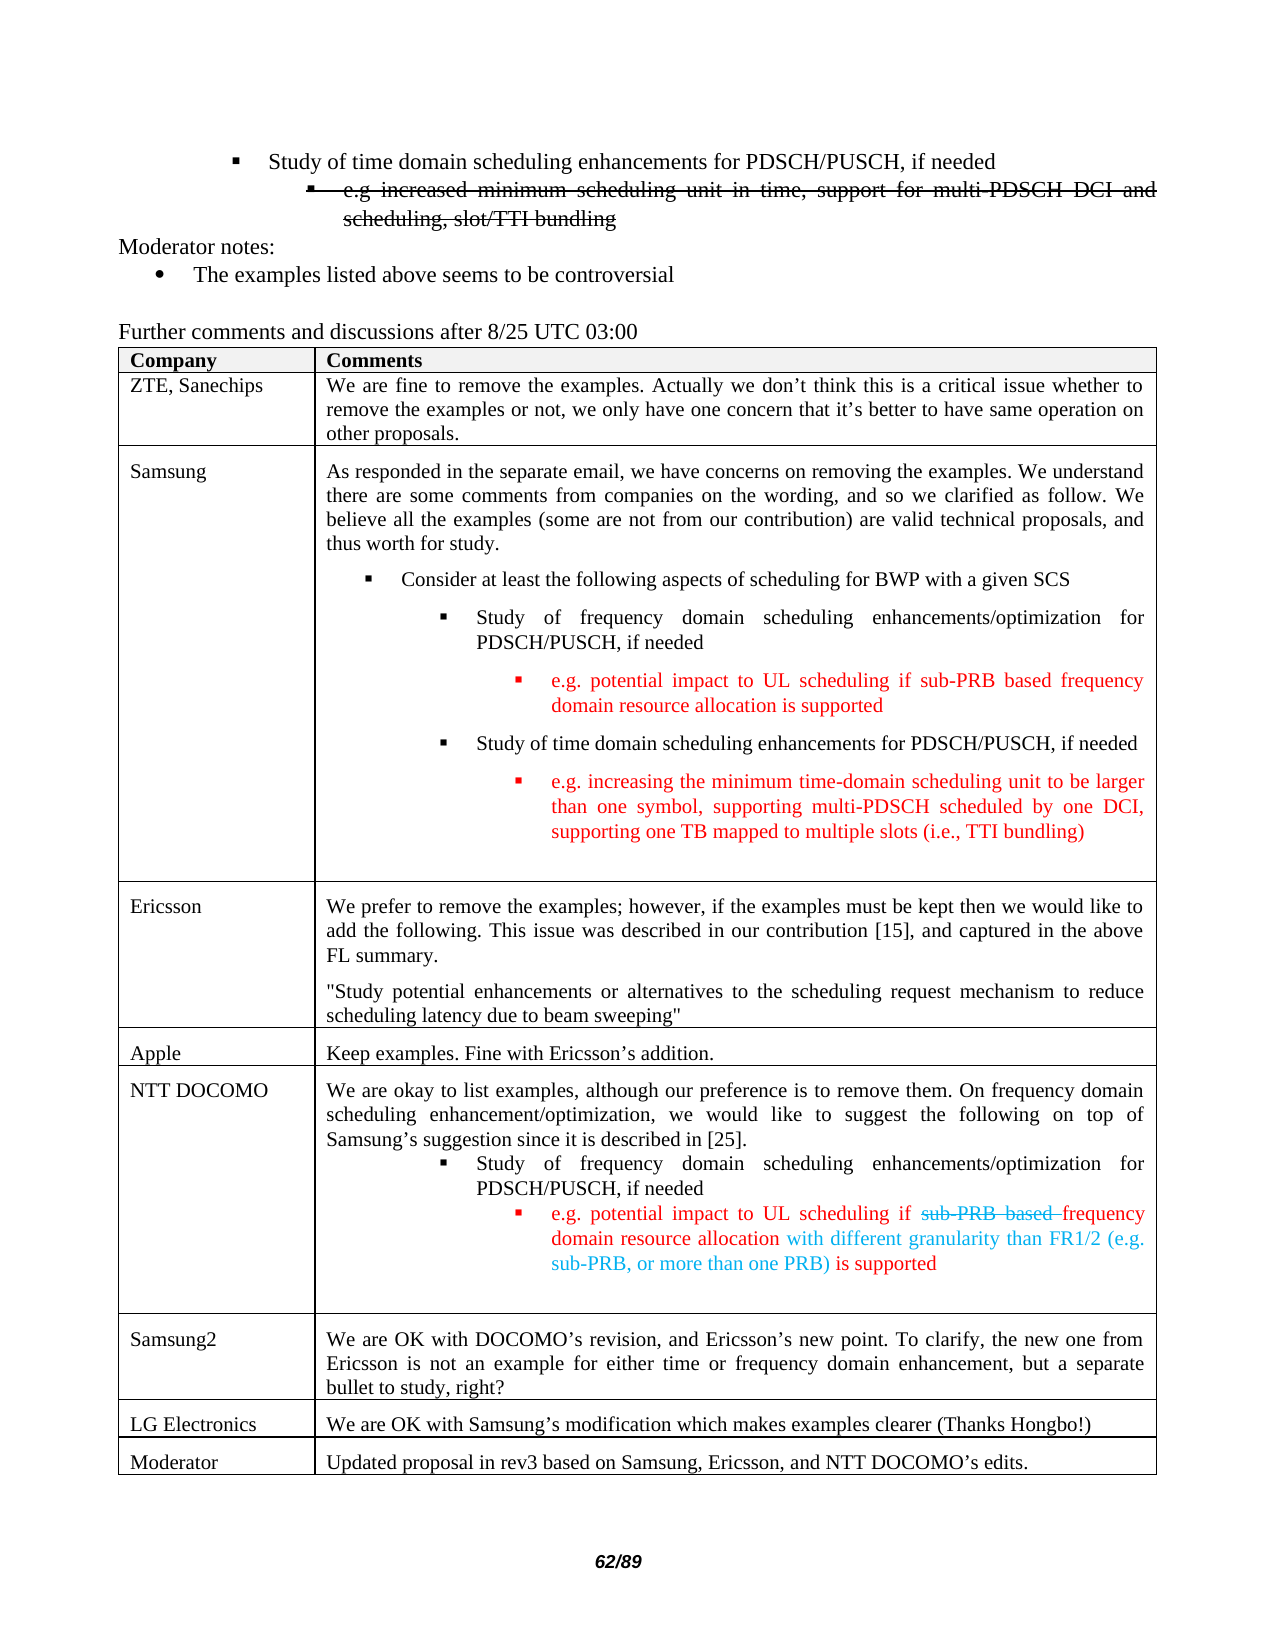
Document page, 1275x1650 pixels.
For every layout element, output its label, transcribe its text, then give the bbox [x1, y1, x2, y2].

table_cell Samsung [119, 446, 314, 881]
table_cell We are okay to list examples, although our preference is to remove them. On frequency domain scheduling enhancement/optimization, we would like to suggest the following on top of Samsung’s suggestion since it is described in [25]. Study of frequency domain scheduling enhancements/optimization for PDSCH/PUSCH, if needed e.g. potential impact to UL scheduling if sub-PRB based frequency domain resource allocation with different granularity than FR1/2 (e.g. sub-PRB, or more than one PRB) is supported [316, 1066, 1156, 1313]
table_cell NTT DOCOMO [119, 1066, 314, 1313]
table_cell We are fine to remove the examples. Actually we don’t think this is a critical issue whether to remove the examples or not, we only have one concern that it’s better to have same operation on other proposals. [316, 373, 1156, 445]
table_cell We are OK with Samsung’s modification which makes examples clearer (Thanks Hongbo!) [316, 1400, 1156, 1436]
table_header Company [119, 348, 314, 372]
list The examples listed above seems to be controversial [156, 261, 1157, 288]
table_cell Samsung2 [119, 1314, 314, 1399]
table_header Comments [316, 348, 1156, 372]
table_cell ZTE, Sanechips [119, 373, 314, 445]
table_cell Moderator [119, 1438, 314, 1474]
table_cell LG Electronics [119, 1400, 314, 1436]
list e.g increased minimum scheduling unit in time, support for multi-PDSCH DCI and scheduling, slot/TTI bundling [306, 192, 1157, 231]
text Further comments and discussions after 8/25 UTC 03:00 [118, 318, 1157, 345]
table_cell We are OK with DOCOMO’s revision, and Ericsson’s new point. To clarify, the new one from Ericsson is not an example for either time or frequency domain enhancement, but a separate bullet to study, right? [316, 1314, 1156, 1399]
table_cell Apple [119, 1028, 314, 1065]
table_cell Ericsson [119, 882, 314, 1027]
text Moderator notes: [118, 233, 1157, 259]
list Study of time domain scheduling enhancements for PDSCH/PUSCH, if needed [231, 148, 1157, 174]
table_cell Keep examples. Fine with Ericsson’s addition. [316, 1028, 1156, 1065]
table_cell As responded in the separate email, we have concerns on removing the examples. We understand there are some comments from companies on the wording, and so we clarified as follow. We believe all the examples (some are not from our contribution) are valid technical proposals, and thus worth for study. Consider at least the following aspects of scheduling for BWP with a given SCS Study of frequency domain scheduling enhancements/optimization for PDSCH/PUSCH, if needed e.g. potential impact to UL scheduling if sub-PRB based frequency domain resource allocation is supported Study of time domain scheduling enhancements for PDSCH/PUSCH, if needed e.g. increasing the minimum time-domain scheduling unit to be larger than one symbol, supporting multi-PDSCH scheduled by one DCI, supporting one TB mapped to multiple slots (i.e., TTI bundling) [316, 446, 1156, 881]
list e.g increased minimum scheduling unit in time, support for multi-PDSCH DCI and scheduling, slot/TTI bundling [306, 176, 1157, 190]
table_cell Updated proposal in rev3 based on Samsung, Ericsson, and NTT DOCOMO’s edits. [316, 1438, 1156, 1474]
table_cell We prefer to remove the examples; however, if the examples must be kept then we would like to add the following. This issue was described in our contribution [15], and captured in the above FL summary. "Study potential enhancements or alternatives to the scheduling request mechanism to reduce scheduling latency due to beam sweeping" [316, 882, 1156, 1027]
